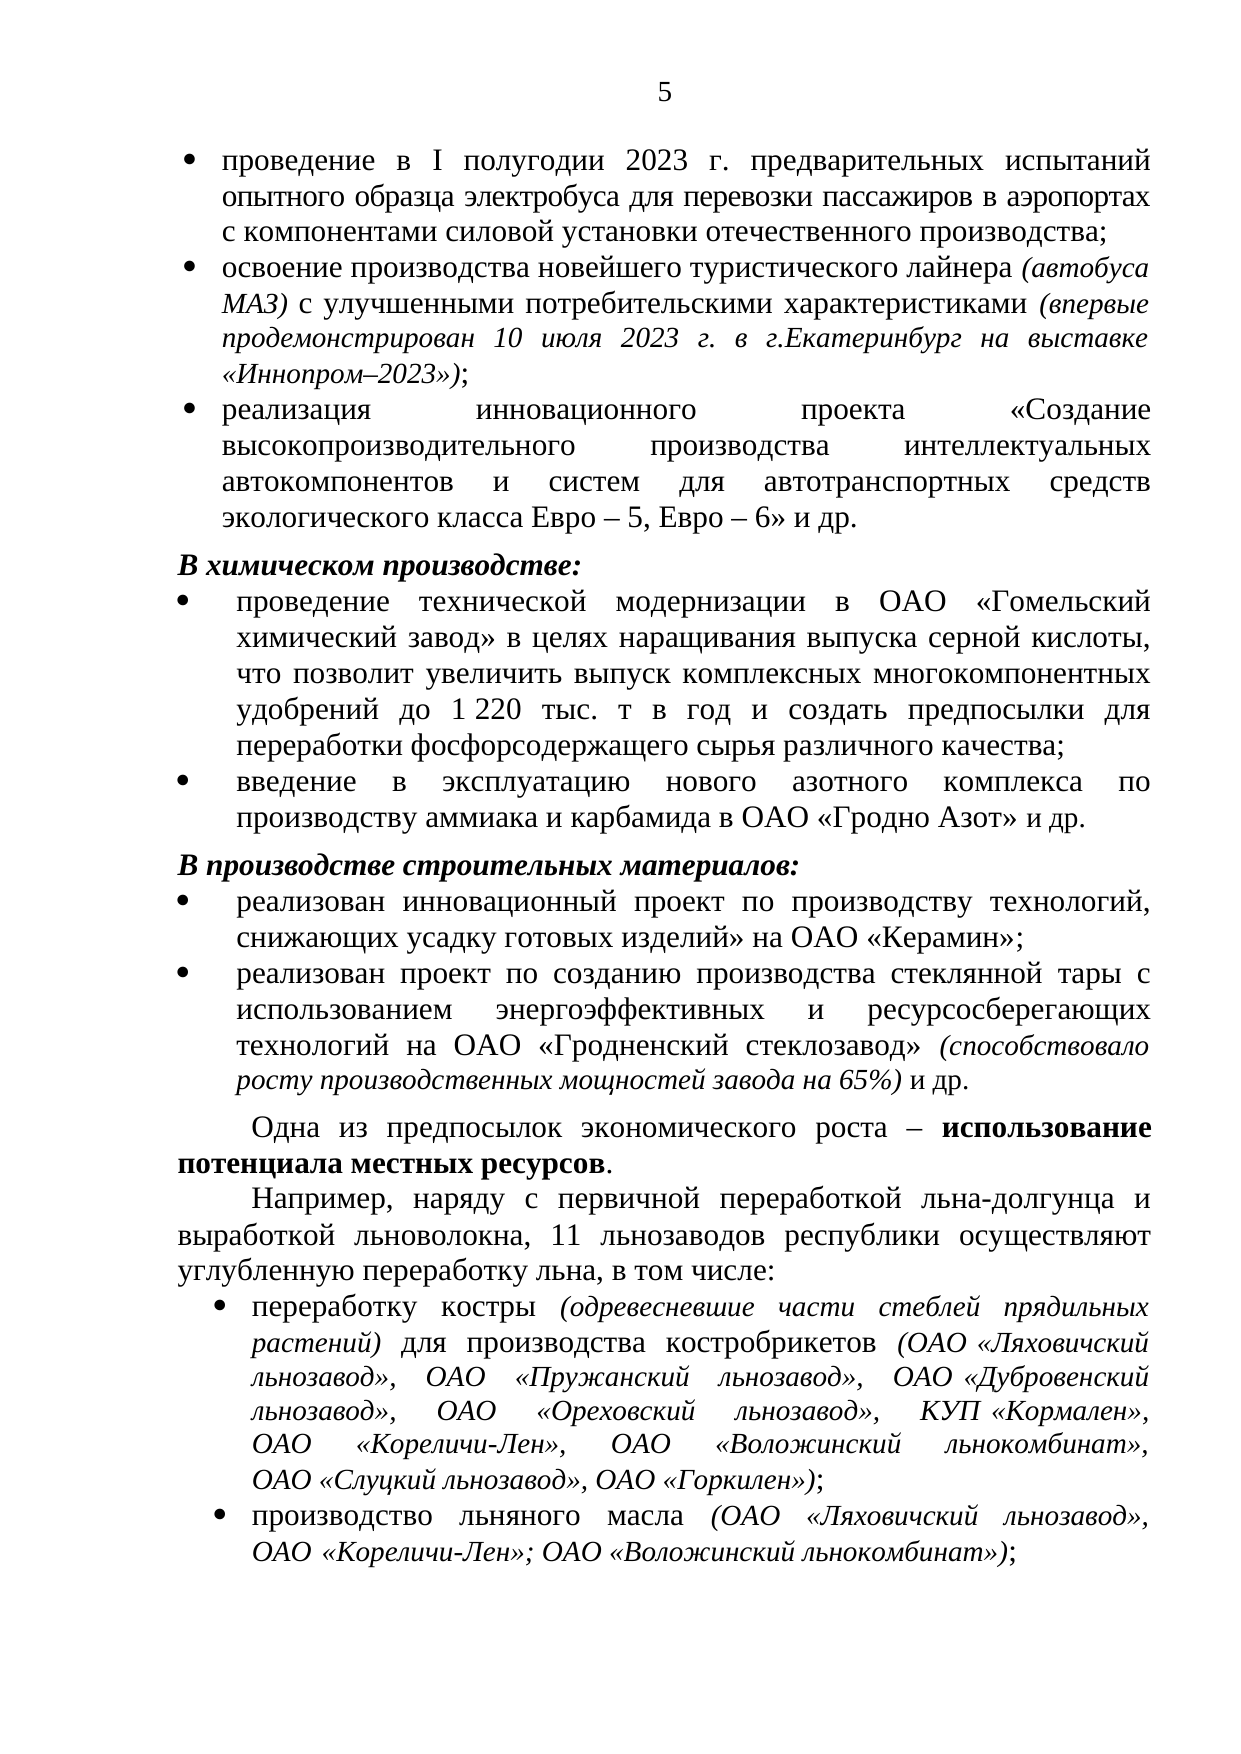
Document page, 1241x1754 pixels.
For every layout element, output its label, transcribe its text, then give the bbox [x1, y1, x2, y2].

list проведение в I полугодии 2023 г. предварительных испытаний опытного образца электробуса для перевозки пассажиров в аэропортах с компонентами силовой установки отечественного производства; [184, 141, 1152, 249]
text В производстве строительных материалов: [177, 846, 1152, 882]
list переработку костры (одревесневшие части стеблей прядильных растений) для производства костробрикетов (ОАО «Ляховичский льнозавод», ОАО «Пружанский льнозавод», ОАО «Дубровенский льнозавод», ОАО «Ореховский льнозавод», КУП «Кормален», ОАО «Кореличи-Лен», ОАО «Воложинский льнокомбинат», ОАО «Слуцкий льнозавод», ОАО «Горкилен»); [214, 1288, 1152, 1496]
list реализован инновационный проект по производству технологий, снижающих усадку готовых изделий» на ОАО «Керамин»; [177, 882, 1152, 954]
list введение в эксплуатацию нового азотного комплекса по производству аммиака и карбамида в ОАО «Гродно Азот» и др. [177, 762, 1152, 834]
list проведение технической модернизации в ОАО «Гомельский химический завод» в целях наращивания выпуска серной кислоты, что позволит увеличить выпуск комплексных многокомпонентных удобрений до 1 220 тыс. т в год и создать предпосылки для переработки фосфорсодержащего сырья различного качества; [177, 582, 1152, 762]
list реализован проект по созданию производства стеклянной тары с использованием энергоэффективных и ресурсосберегающих технологий на ОАО «Гродненский стеклозавод» (способствовало росту производственных мощностей завода на 65%) и др. [177, 954, 1152, 1095]
text В химическом производстве: [177, 546, 1152, 582]
text Одна из предпосылок экономического роста – использование потенциала местных ресурсов. [177, 1108, 1152, 1180]
text Например, наряду с первичной переработкой льна-долгунца и выработкой льноволокна, 11 льнозаводов республики осуществляют углубленную переработку льна, в том числе: [177, 1180, 1152, 1288]
list реализация инновационного проекта «Создание высокопроизводительного производства интеллектуальных автокомпонентов и систем для автотранспортных средств экологического класса Евро – 5, Евро – 6» и др. [184, 390, 1152, 534]
list освоение производства новейшего туристического лайнера (автобуса МАЗ) с улучшенными потребительскими характеристиками (впервые продемонстрирован 10 июля 2023 г. в г.Екатеринбург на выставке «Иннопром–2023»); [184, 249, 1152, 390]
list производство льняного масла (ОАО «Ляховичский льнозавод», ОАО «Кореличи-Лен»; ОАО «Воложинский льнокомбинат»); [214, 1496, 1152, 1568]
